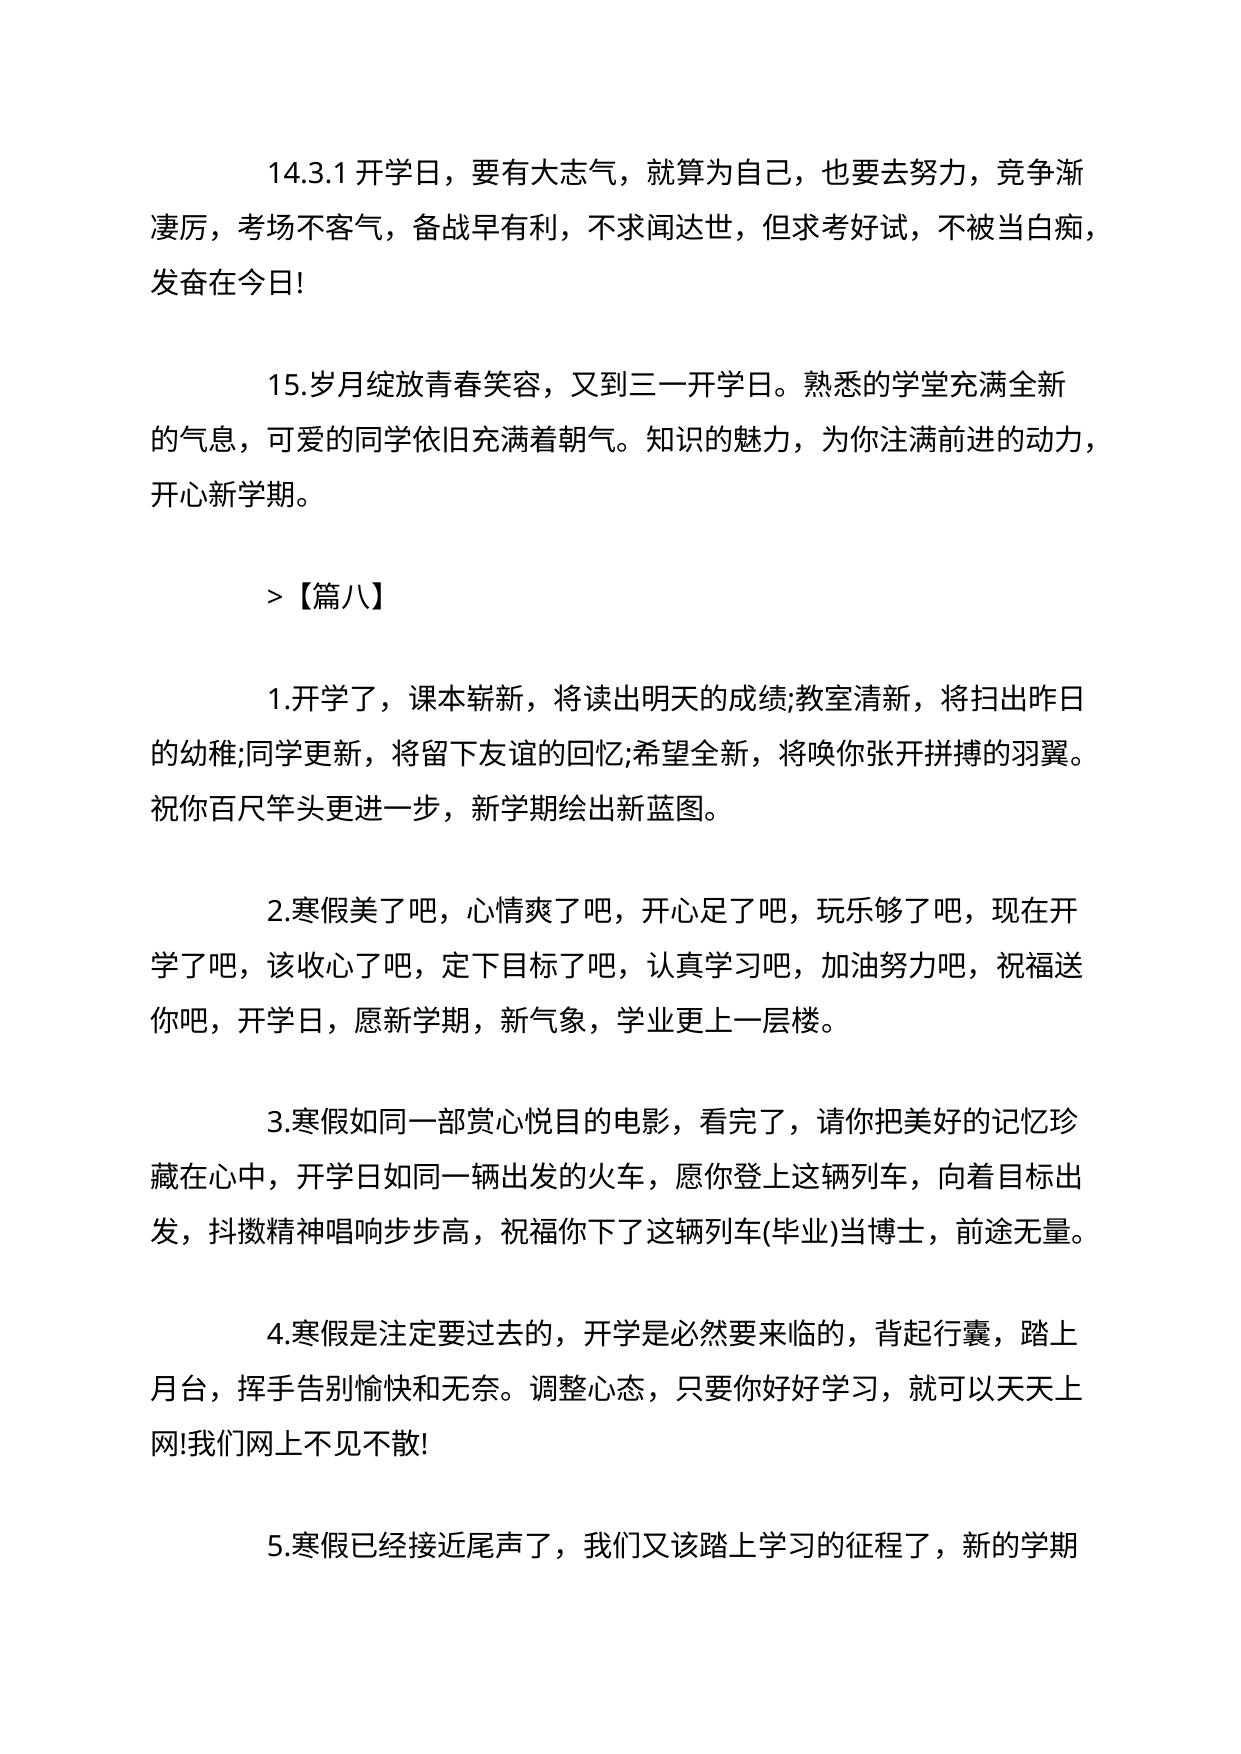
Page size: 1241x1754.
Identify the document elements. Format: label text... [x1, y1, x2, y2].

text 2.寒假美了吧，心情爽了吧，开心足了吧，玩乐够了吧，现在开学了吧，该收心了吧，定下目标了吧，认真学习吧，加油努力吧，祝福送你吧，开学日，愿新学期，新气象，学业更上一层楼。 [150, 887, 1090, 1039]
text >【篇八】 [150, 573, 1090, 616]
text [150, 1523, 1090, 1565]
text 15.岁月绽放青春笑容，又到三一开学日。熟悉的学堂充满全新的气息，可爱的同学依旧充满着朝气。知识的魅力，为你注满前进的动力，开心新学期。 [150, 362, 1090, 514]
text 1.开学了，课本崭新，将读出明天的成绩;教室清新，将扫出昨日的幼稚;同学更新，将留下友谊的回忆;希望全新，将唤你张开拼搏的羽翼。祝你百尺竿头更进一步，新学期绘出新蓝图。 [150, 676, 1090, 828]
text 3.寒假如同一部赏心悦目的电影，看完了，请你把美好的记忆珍藏在心中，开学日如同一辆出发的火车，愿你登上这辆列车，向着目标出发，抖擞精神唱响步步高，祝福你下了这辆列车(毕业)当博士，前途无量。 [150, 1099, 1090, 1251]
text 14.3.1开学日，要有大志气，就算为自己，也要去努力，竞争渐凄厉，考场不客气，备战早有利，不求闻达世，但求考好试，不被当白痴，发奋在今日! [150, 150, 1090, 302]
text 4.寒假是注定要过去的，开学是必然要来临的，背起行囊，踏上月台，挥手告别愉快和无奈。调整心态，只要你好好学习，就可以天天上网!我们网上不见不散! [150, 1311, 1090, 1463]
